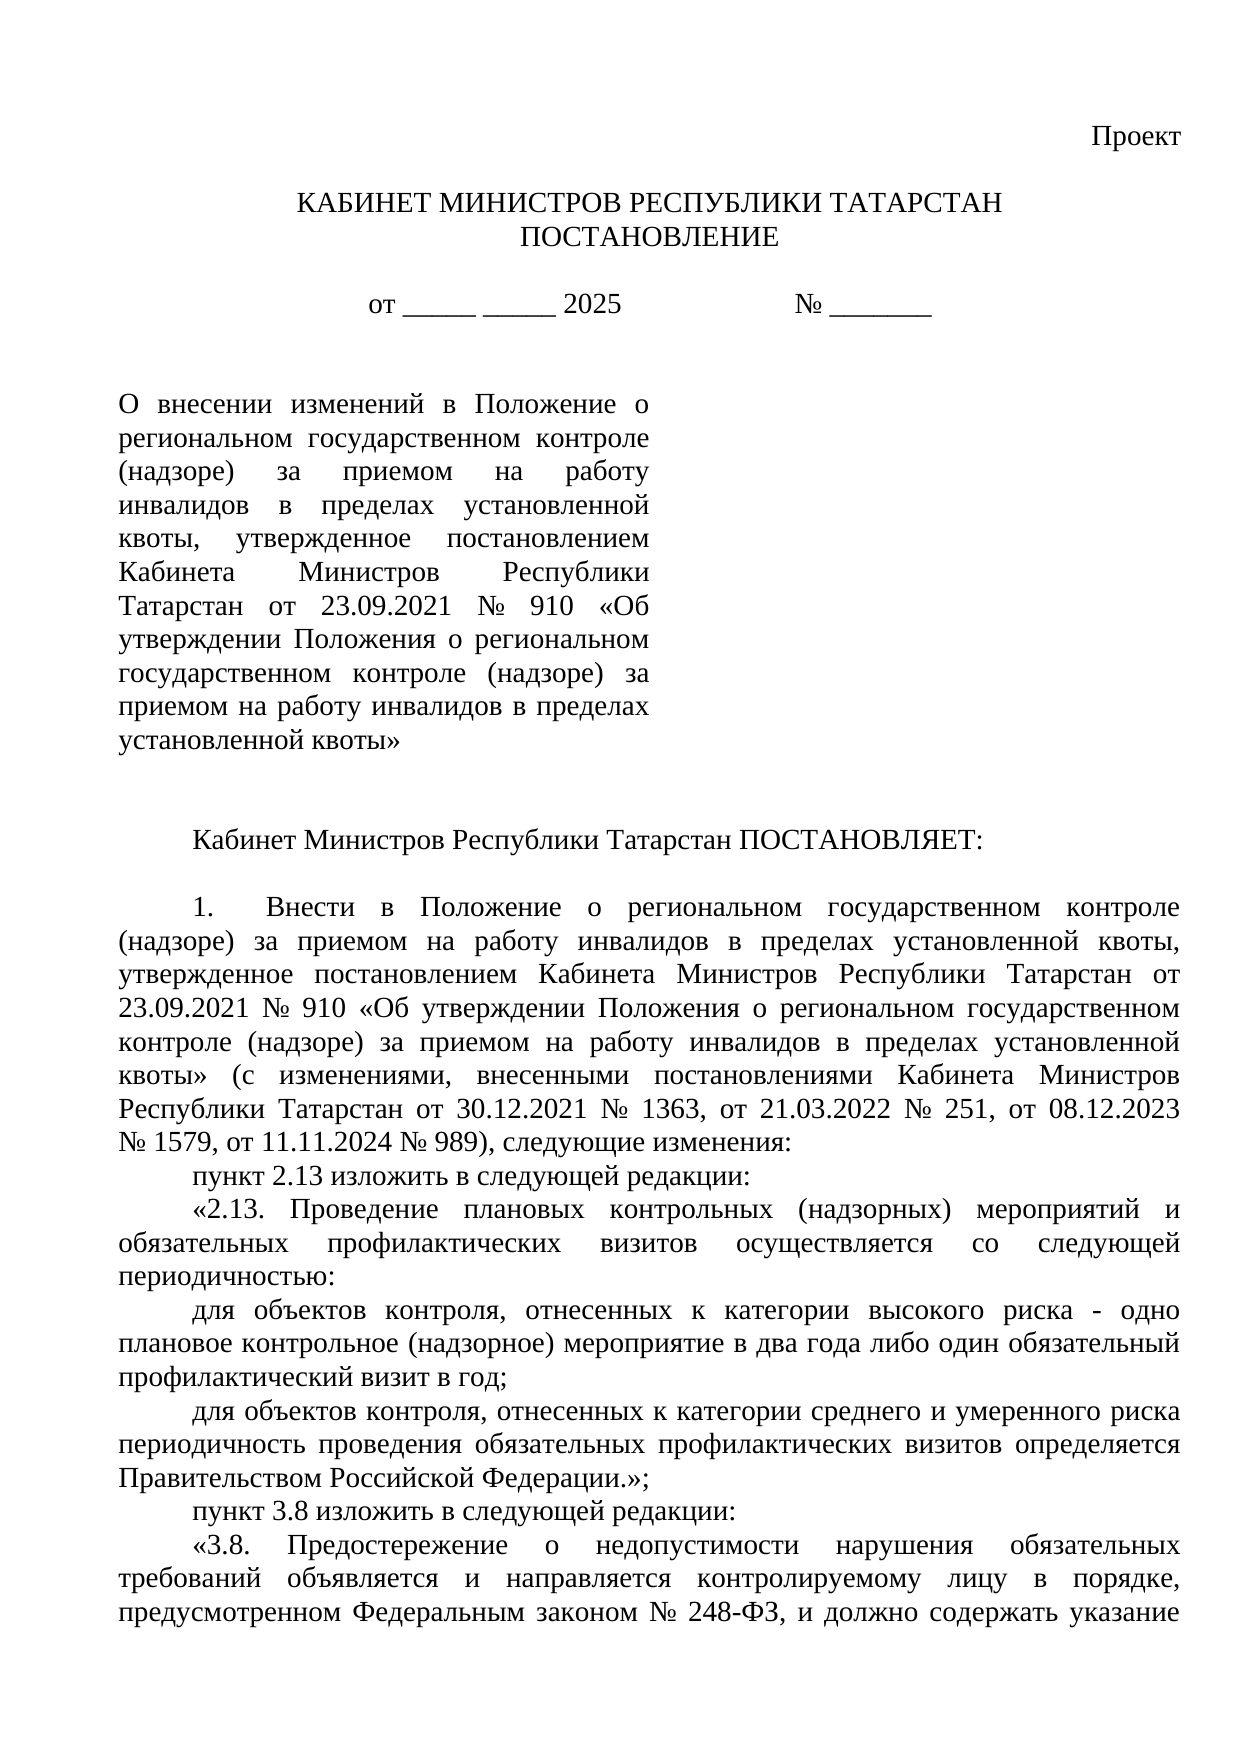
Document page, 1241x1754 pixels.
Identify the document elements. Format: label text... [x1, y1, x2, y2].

text «2.13. Проведение плановых контрольных (надзорных) мероприятий и обязательных профилактических визитов осуществляется со следующей периодичностью: [118, 1191, 1181, 1292]
text Кабинет Министров Республики Татарстан ПОСТАНОВЛЯЕТ: [118, 822, 1181, 856]
text О внесении изменений в Положение о региональном государственном контроле (надзоре) за приемом на работу инвалидов в пределах установленной квоты, утвержденное постановлением Кабинета Министров Республики Татарстан от 23.09.2021 № 910 «Об утверждении Положения о региональном государственном контроле (надзоре) за приемом на работу инвалидов в пределах установленной квоты» [118, 386, 650, 755]
text для объектов контроля, отнесенных к категории высокого риска - одно плановое контрольное (надзорное) мероприятие в два года либо один обязательный профилактический визит в год; [118, 1292, 1181, 1393]
text Проект [118, 118, 1181, 152]
text КАБИНЕТ МИНИСТРОВ РЕСПУБЛИКИ ТАТАРСТАН [118, 185, 1181, 219]
text для объектов контроля, отнесенных к категории среднего и умеренного риска периодичность проведения обязательных профилактических визитов определяется Правительством Российской Федерации.»; [118, 1393, 1181, 1493]
text от _____ _____ 2025 № _______ [118, 286, 1181, 319]
text ПОСТАНОВЛЕНИЕ [118, 219, 1181, 252]
text пункт 3.8 изложить в следующей редакции: [118, 1493, 1181, 1527]
list Внести в Положение о региональном государственном контроле (надзоре) за приемом на работу инвалидов в пределах установленной квоты, утвержденное постановлением Кабинета Министров Республики Татарстан от 23.09.2021 № 910 «Об утверждении Положения о региональном государственном контроле (надзоре) за приемом на работу инвалидов в пределах установленной квоты» (с изменениями, внесенными постановлениями Кабинета Министров Республики Татарстан от 30.12.2021 № 1363, от 21.03.2022 № 251, от 08.12.2023 № 1579, от 11.11.2024 № 989), следующие изменения: [118, 889, 1181, 1158]
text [118, 1527, 1181, 1627]
text пункт 2.13 изложить в следующей редакции: [118, 1158, 1181, 1191]
